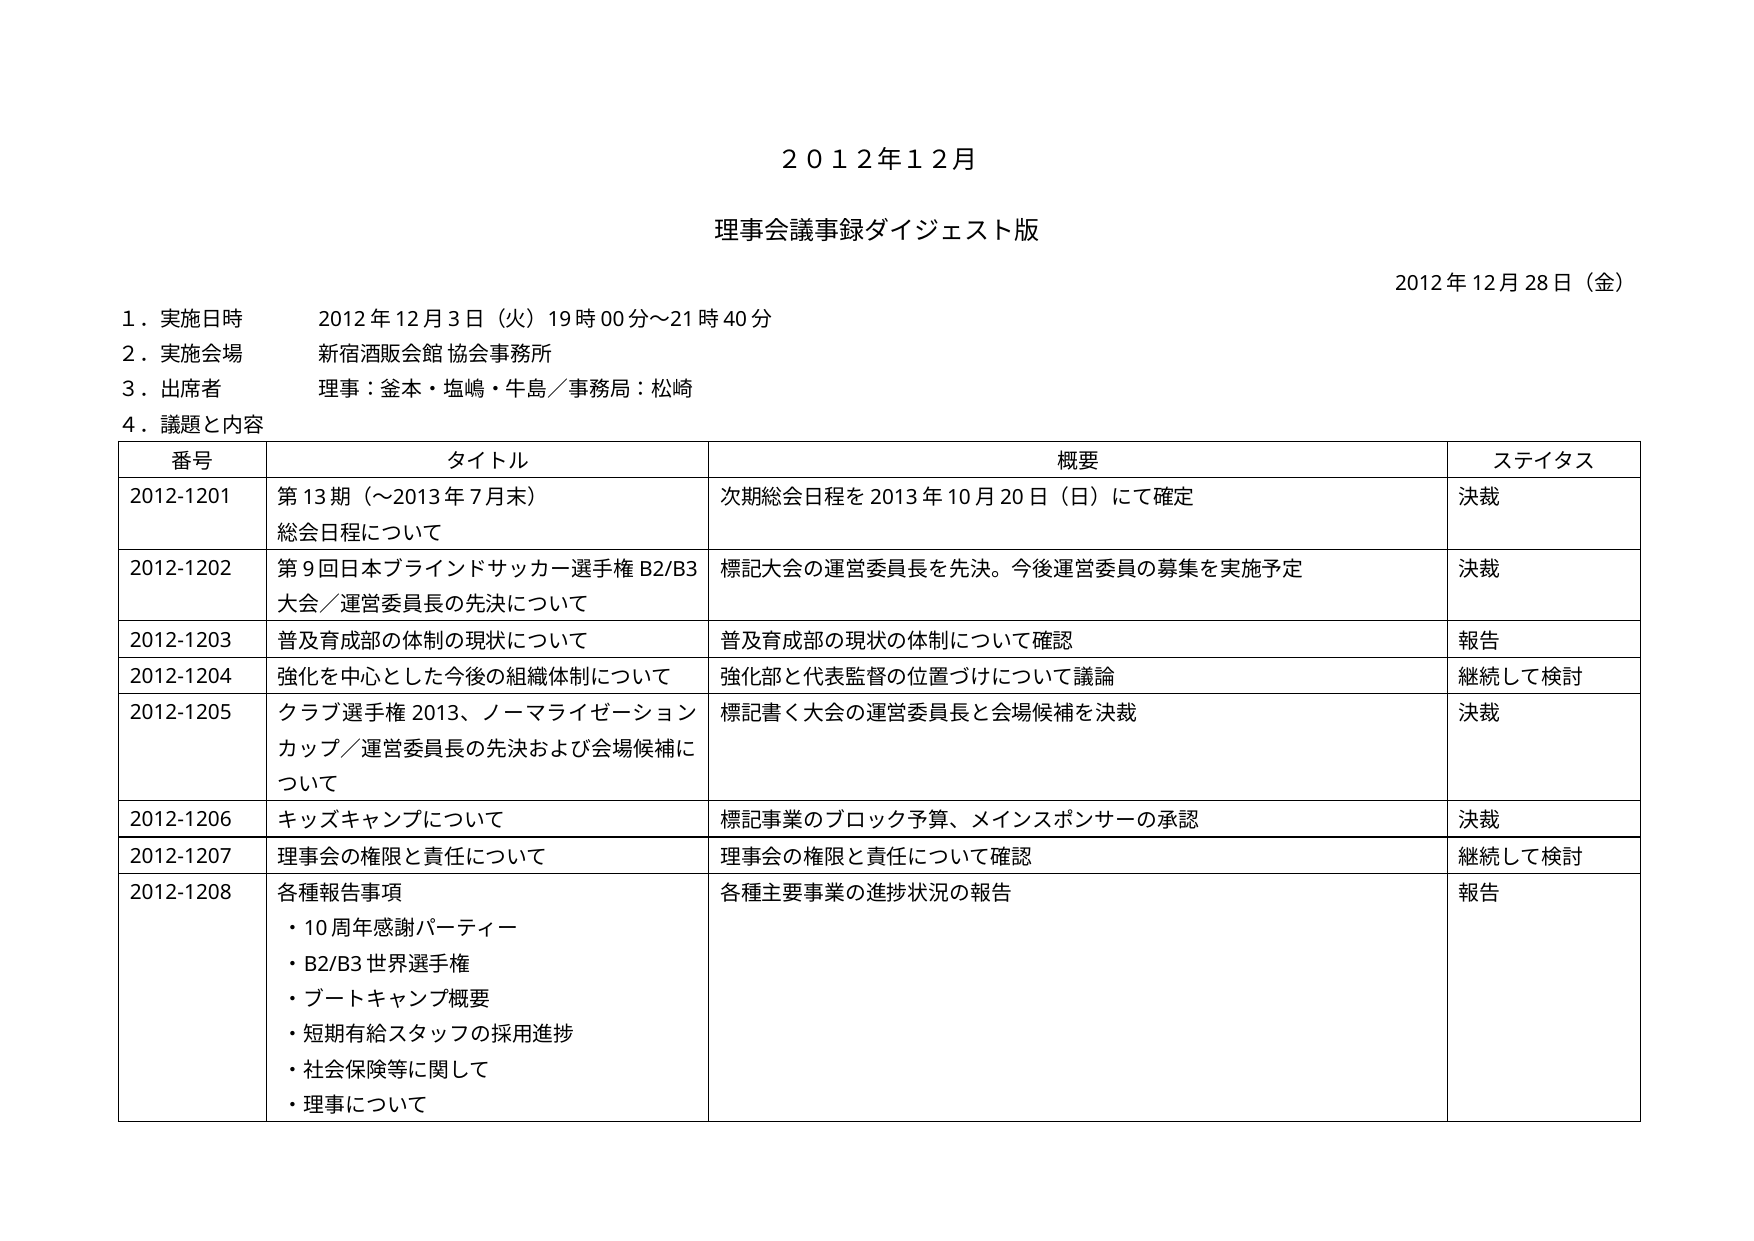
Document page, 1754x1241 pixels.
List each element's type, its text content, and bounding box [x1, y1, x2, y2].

table_cell 理事会の権限と責任について [267, 838, 708, 873]
text ２０１２年１２月 [118, 123, 1636, 193]
text 2012年12月28日（金） [118, 264, 1636, 299]
table_cell 強化を中心とした今後の組織体制について [267, 658, 708, 693]
table_cell 次期総会日程を2013年10月20日（日）にて確定 [709, 478, 1447, 549]
table_cell 継続して検討 [1448, 838, 1640, 873]
table_cell 2012-1207 [119, 838, 266, 873]
text １．実施日時 2012年12月3日（火）19時00分〜21時40分 [118, 299, 1636, 335]
table_cell 普及育成部の体制の現状について [267, 621, 708, 657]
table_cell 決裁 [1448, 694, 1640, 800]
table_cell 報告 [1448, 621, 1640, 657]
table_cell 強化部と代表監督の位置づけについて議論 [709, 658, 1447, 693]
table_cell 各種報告事項 ・10周年感謝パーティー ・B2/B3世界選手権 ・ブートキャンプ概要 ・短期有給スタッフの採用進捗 ・社会保険等に関して ・理事について [267, 874, 708, 1121]
table_cell 第9回日本ブラインドサッカー選手権B2/B3大会／運営委員長の先決について [267, 550, 708, 620]
table_cell 理事会の権限と責任について確認 [709, 838, 1447, 873]
table_cell 2012-1203 [119, 621, 266, 657]
text ４．議題と内容 [118, 405, 1636, 441]
table_cell 標記書く大会の運営委員長と会場候補を決裁 [709, 694, 1447, 800]
table_cell 標記大会の運営委員長を先決。今後運営委員の募集を実施予定 [709, 550, 1447, 620]
table_cell 第13期（〜2013年7月末） 総会日程について [267, 478, 708, 549]
table_header ステイタス [1448, 442, 1640, 477]
table_cell 継続して検討 [1448, 658, 1640, 693]
table_cell 2012-1204 [119, 658, 266, 693]
text 理事会議事録ダイジェスト版 [118, 193, 1636, 264]
table_cell 標記事業のブロック予算、メインスポンサーの承認 [709, 801, 1447, 836]
text ３．出席者 理事：釜本・塩嶋・牛島／事務局：松崎 [118, 370, 1636, 405]
table_cell 2012-1208 [119, 874, 266, 1121]
table_cell 2012-1206 [119, 801, 266, 836]
table_header タイトル [267, 442, 708, 477]
table_cell 普及育成部の現状の体制について確認 [709, 621, 1447, 657]
table_cell 報告 [1448, 874, 1640, 1121]
table_cell 2012-1202 [119, 550, 266, 620]
table_cell 決裁 [1448, 550, 1640, 620]
table_cell 決裁 [1448, 801, 1640, 836]
table_cell 2012-1205 [119, 694, 266, 800]
table_cell 決裁 [1448, 478, 1640, 549]
table_cell 各種主要事業の進捗状況の報告 [709, 874, 1447, 1121]
table_cell クラブ選手権2013、ノーマライゼーションカップ／運営委員長の先決および会場候補について [267, 694, 708, 800]
table_header 概要 [709, 442, 1447, 477]
table_cell 2012-1201 [119, 478, 266, 549]
text ２．実施会場 新宿酒販会館 協会事務所 [118, 335, 1636, 370]
table_cell キッズキャンプについて [267, 801, 708, 836]
table_header 番号 [119, 442, 266, 477]
